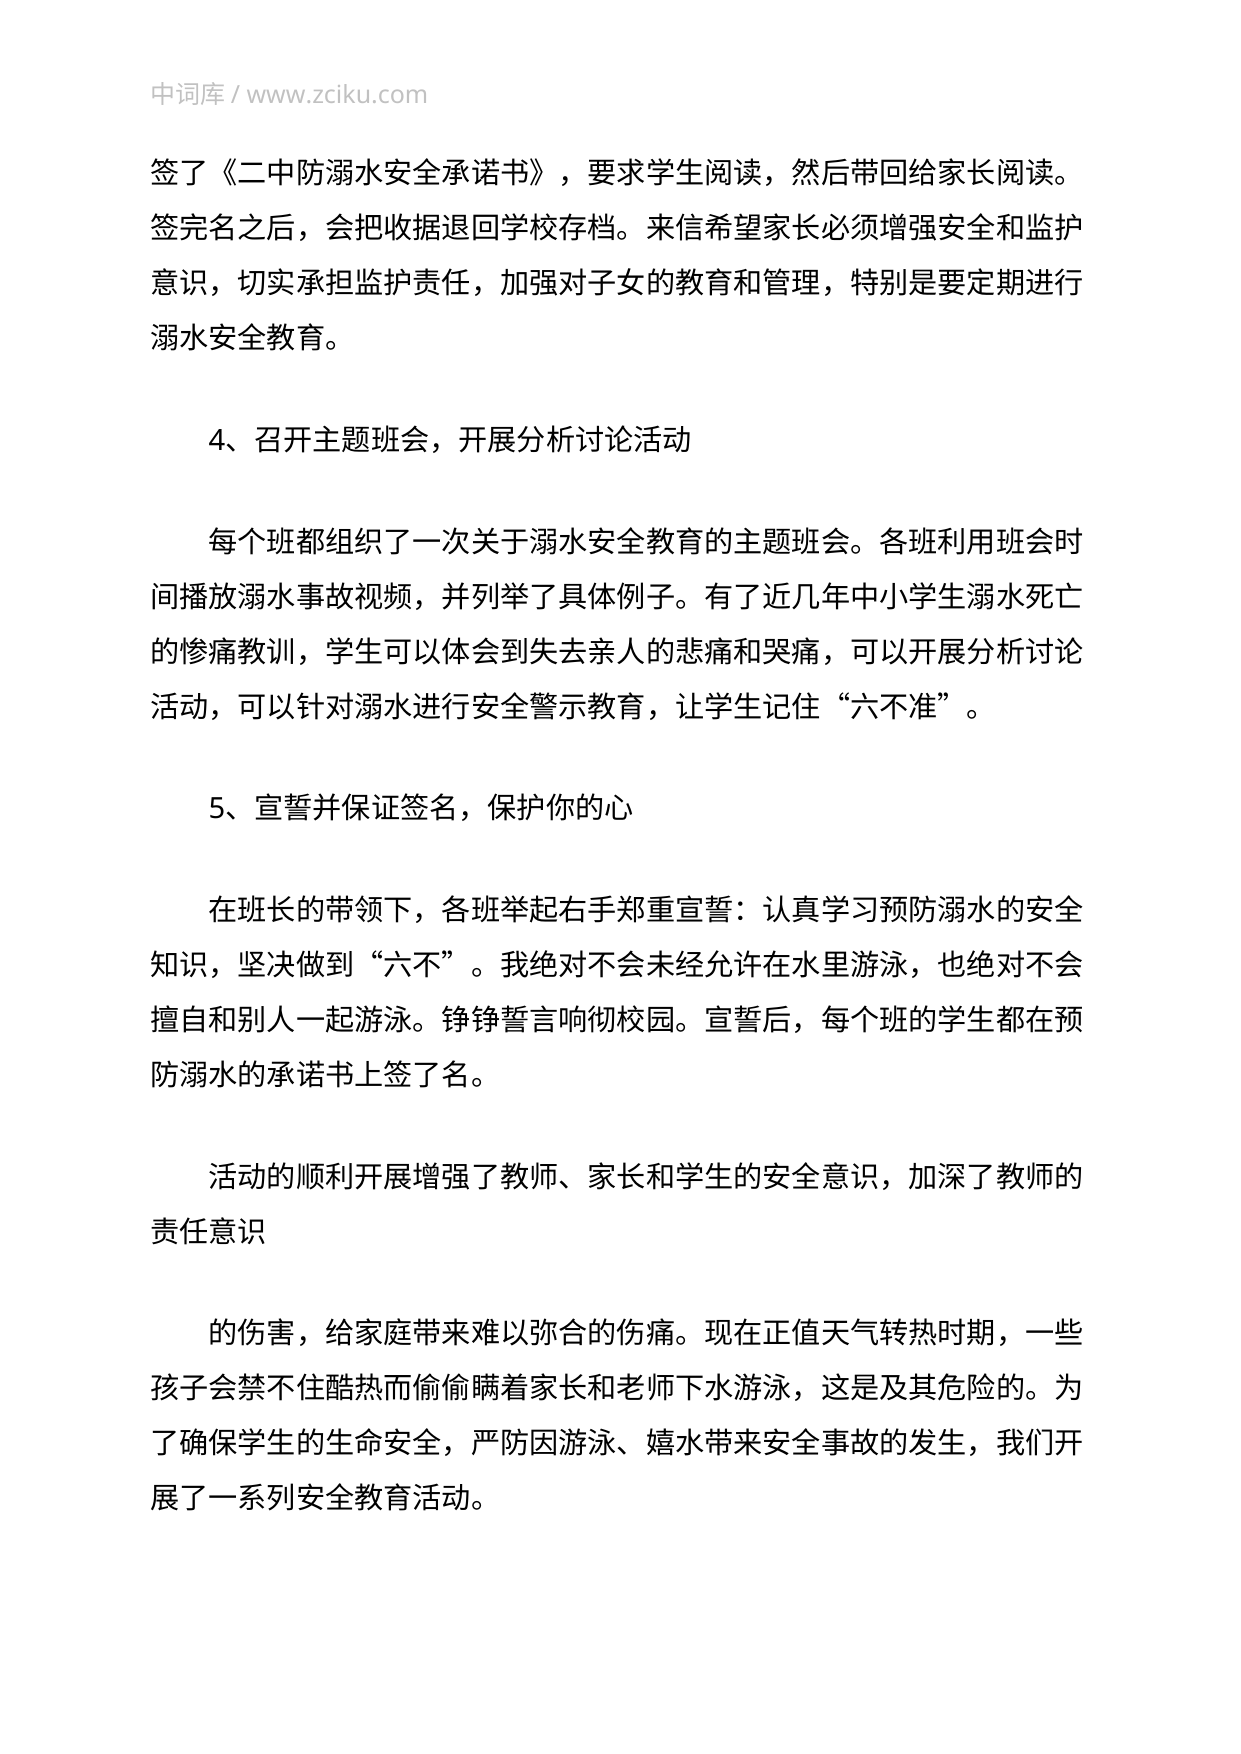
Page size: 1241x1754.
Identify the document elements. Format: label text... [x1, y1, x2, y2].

text 的伤害，给家庭带来难以弥合的伤痛。现在正值天气转热时期，一些孩子会禁不住酷热而偷偷瞒着家长和老师下水游泳，这是及其危险的。为了确保学生的生命安全，严防因游泳、嬉水带来安全事故的发生，我们开展了一系列安全教育活动。 [150, 1310, 1090, 1517]
text 4、召开主题班会，开展分析讨论活动 [150, 416, 1090, 459]
text 5、宣誓并保证签名，保护你的心 [150, 785, 1090, 827]
text 每个班都组织了一次关于溺水安全教育的主题班会。各班利用班会时间播放溺水事故视频，并列举了具体例子。有了近几年中小学生溺水死亡的惨痛教训，学生可以体会到失去亲人的悲痛和哭痛，可以开展分析讨论活动，可以针对溺水进行安全警示教育，让学生记住“六不准”。 [150, 518, 1090, 725]
text 在班长的带领下，各班举起右手郑重宣誓：认真学习预防溺水的安全知识，坚决做到“六不”。我绝对不会未经允许在水里游泳，也绝对不会擅自和别人一起游泳。铮铮誓言响彻校园。宣誓后，每个班的学生都在预防溺水的承诺书上签了名。 [150, 887, 1090, 1094]
text 活动的顺利开展增强了教师、家长和学生的安全意识，加深了教师的责任意识 [150, 1153, 1090, 1251]
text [150, 150, 1090, 357]
